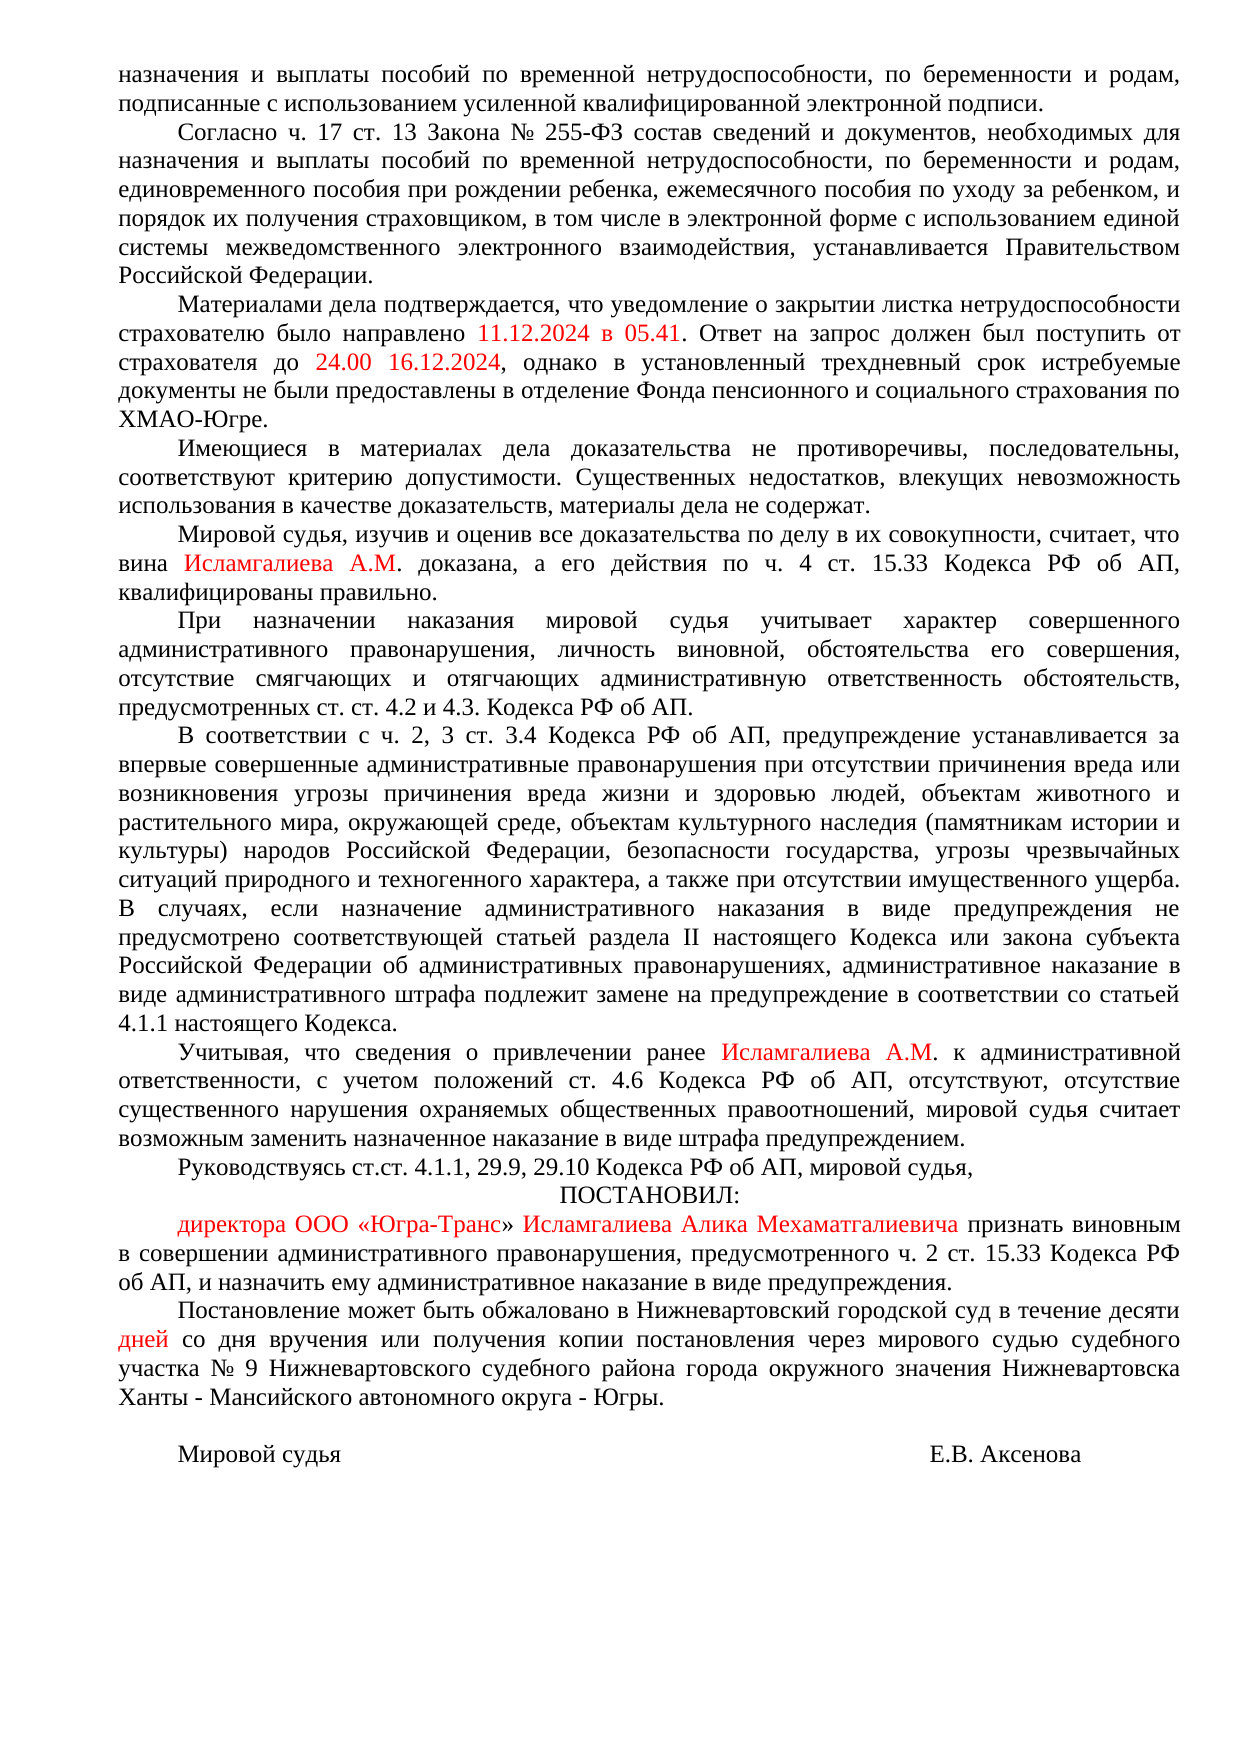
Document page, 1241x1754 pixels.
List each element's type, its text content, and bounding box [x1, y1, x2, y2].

text Постановление может быть обжаловано в Нижневартовский городской суд в течение десяти дней со дня вручения или получения копии постановления через мирового судью судебного участка № 9 Нижневартовского судебного района города окружного значения Нижневартовска Ханты - Мансийского автономного округа - Югры. [118, 1295, 1181, 1410]
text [118, 59, 1181, 117]
text При назначении наказания мировой судья учитывает характер совершенного административного правонарушения, личность виновной, обстоятельства его совершения, отсутствие смягчающих и отягчающих административную ответственность обстоятельств, предусмотренных ст. ст. 4.2 и 4.3. Кодекса РФ об АП. [118, 605, 1181, 720]
text В соответствии с ч. 2, 3 ст. 3.4 Кодекса РФ об АП, предупреждение устанавливается за впервые совершенные административные правонарушения при отсутствии причинения вреда или возникновения угрозы причинения вреда жизни и здоровью людей, объектам животного и растительного мира, окружающей среде, объектам культурного наследия (памятникам истории и культуры) народов Российской Федерации, безопасности государства, угрозы чрезвычайных ситуаций природного и техногенного характера, а также при отсутствии имущественного ущерба. В случаях, если назначение административного наказания в виде предупреждения не предусмотрено соответствующей статьей раздела II настоящего Кодекса или закона субъекта Российской Федерации об административных правонарушениях, административное наказание в виде административного штрафа подлежит замене на предупреждение в соответствии со статьей 4.1.1 настоящего Кодекса. [118, 720, 1181, 1037]
text Мировой судья, изучив и оценив все доказательства по делу в их совокупности, считает, что вина Исламгалиева А.М. доказана, а его действия по ч. 4 ст. 15.33 Кодекса РФ об АП, квалифицированы правильно. [118, 519, 1181, 605]
text директора ООО «Югра-Транс» Исламгалиева Алика Мехаматгалиевича признать виновным в совершении административного правонарушения, предусмотренного ч. 2 ст. 15.33 Кодекса РФ об АП, и назначить ему административное наказание в виде предупреждения. [118, 1209, 1181, 1295]
text Материалами дела подтверждается, что уведомление о закрытии листка нетрудоспособности страхователю было направлено 11.12.2024 в 05.41. Ответ на запрос должен был поступить от страхователя до 24.00 16.12.2024, однако в установленный трехдневный срок истребуемые документы не были предоставлены в отделение Фонда пенсионного и социального страхования по ХМАО-Югре. [118, 289, 1181, 433]
text Учитывая, что сведения о привлечении ранее Исламгалиева А.М. к административной ответственности, с учетом положений ст. 4.6 Кодекса РФ об АП, отсутствуют, отсутствие существенного нарушения охраняемых общественных правоотношений, мировой судья считает возможным заменить назначенное наказание в виде штрафа предупреждением. [118, 1037, 1181, 1152]
text ПОСТАНОВИЛ: [118, 1180, 1181, 1209]
text Согласно ч. 17 ст. 13 Закона № 255-ФЗ состав сведений и документов, необходимых для назначения и выплаты пособий по временной нетрудоспособности, по беременности и родам, единовременного пособия при рождении ребенка, ежемесячного пособия по уходу за ребенком, и порядок их получения страховщиком, в том числе в электронной форме с использованием единой системы межведомственного электронного взаимодействия, устанавливается Правительством Российской Федерации. [118, 117, 1181, 289]
text Мировой судья Е.В. Аксенова [118, 1439, 1181, 1468]
text Руководствуясь ст.ст. 4.1.1, 29.9, 29.10 Кодекса РФ об АП, мировой судья, [118, 1152, 1181, 1180]
text Имеющиеся в материалах дела доказательства не противоречивы, последовательны, соответствуют критерию допустимости. Существенных недостатков, влекущих невозможность использования в качестве доказательств, материалы дела не содержат. [118, 433, 1181, 519]
